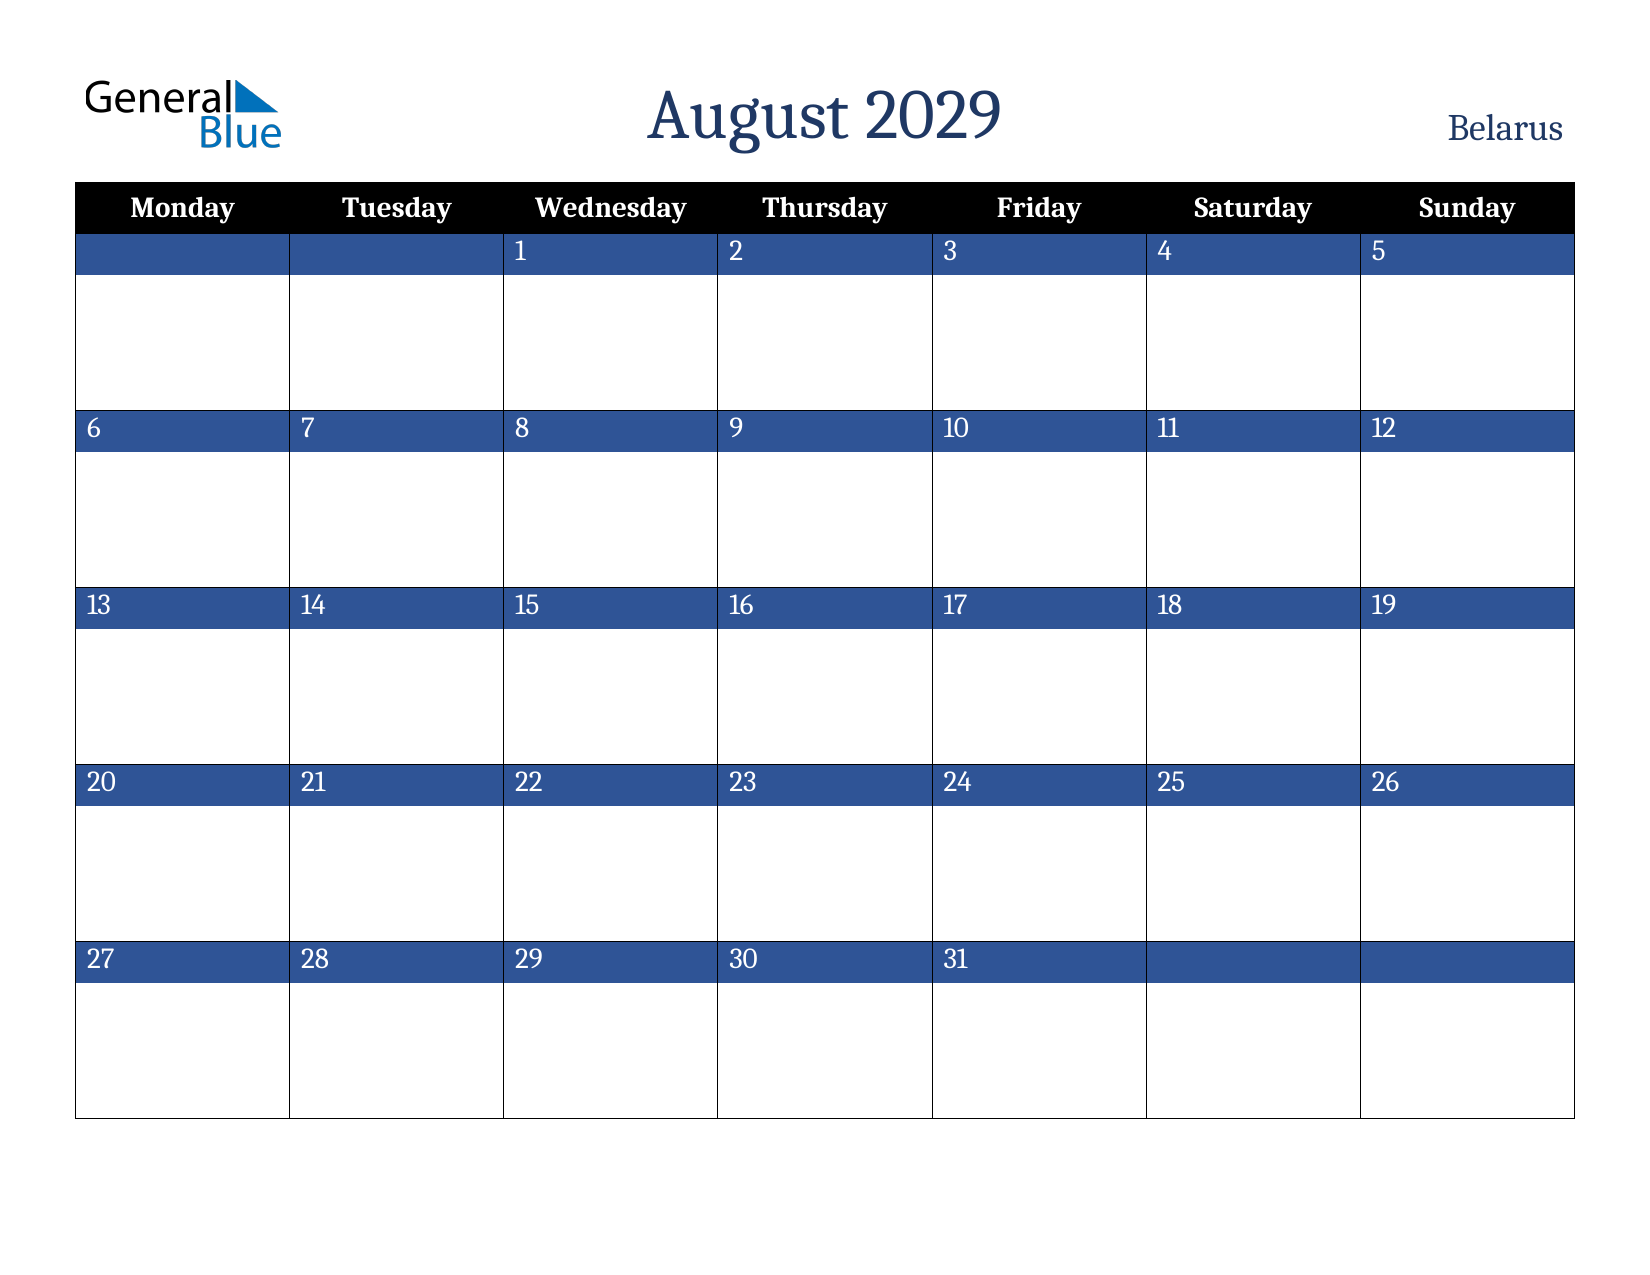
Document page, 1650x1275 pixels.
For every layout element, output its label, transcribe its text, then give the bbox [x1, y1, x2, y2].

table_cell 20 [76, 765, 289, 806]
table_cell [718, 983, 932, 1118]
table_cell [290, 629, 503, 764]
table_cell 5 [1361, 234, 1574, 275]
table_cell [1361, 983, 1574, 1118]
table_cell 13 [76, 588, 289, 629]
table_cell [718, 629, 932, 764]
table_cell 12 [1361, 411, 1574, 452]
table_cell [76, 275, 289, 410]
table_cell [1361, 942, 1574, 983]
table_cell [933, 983, 1146, 1118]
table_cell [290, 983, 503, 1118]
table_cell Monday [76, 183, 289, 233]
table_cell 21 [290, 765, 503, 806]
table_cell [1361, 452, 1574, 587]
table_cell [290, 234, 503, 275]
table_cell 14 [290, 588, 503, 629]
table_cell 11 [1147, 411, 1360, 452]
table_cell [504, 806, 717, 941]
table_cell 2 [718, 234, 932, 275]
table_cell [933, 452, 1146, 587]
table_cell 1 [504, 234, 717, 275]
table_cell 24 [933, 765, 1146, 806]
table_header Belarus [1146, 75, 1574, 182]
table_cell 4 [1147, 234, 1360, 275]
table_cell [504, 629, 717, 764]
table_cell [1147, 275, 1360, 410]
table_cell [1147, 629, 1360, 764]
table_cell 27 [76, 942, 289, 983]
table_cell 28 [290, 942, 503, 983]
table_cell [1147, 452, 1360, 587]
table_cell [933, 806, 1146, 941]
table_cell [504, 275, 717, 410]
table_cell [718, 275, 932, 410]
table_cell [718, 452, 932, 587]
table_cell 26 [1361, 765, 1574, 806]
table_cell 31 [933, 942, 1146, 983]
table_cell 9 [718, 411, 932, 452]
table_cell [76, 629, 289, 764]
table_cell 19 [1361, 588, 1574, 629]
table_cell 7 [290, 411, 503, 452]
table_cell [290, 275, 503, 410]
table_cell [504, 983, 717, 1118]
table_cell [1147, 942, 1360, 983]
table_cell Thursday [718, 183, 932, 233]
table_cell 30 [718, 942, 932, 983]
table_cell [1147, 983, 1360, 1118]
table_cell [290, 806, 503, 941]
table_cell [504, 452, 717, 587]
table_cell [290, 452, 503, 587]
table_cell 6 [76, 411, 289, 452]
table_cell [76, 452, 289, 587]
table_cell 3 [933, 234, 1146, 275]
table_cell [76, 806, 289, 941]
table_cell 15 [504, 588, 717, 629]
table_cell 18 [1147, 588, 1360, 629]
table_cell 23 [718, 765, 932, 806]
table_cell [933, 629, 1146, 764]
table_cell [1361, 806, 1574, 941]
table_cell [76, 983, 289, 1118]
table_cell 29 [504, 942, 717, 983]
table_cell Friday [933, 183, 1146, 233]
table_cell [718, 806, 932, 941]
table_cell [933, 275, 1146, 410]
picture [86, 80, 281, 148]
table_cell Sunday [1361, 183, 1574, 233]
table_cell 10 [933, 411, 1146, 452]
table_cell Wednesday [504, 183, 717, 233]
table_cell Saturday [1147, 183, 1360, 233]
table_cell [1361, 275, 1574, 410]
table_cell [1361, 629, 1574, 764]
table_cell 22 [504, 765, 717, 806]
table_cell 16 [718, 588, 932, 629]
table_cell [1147, 806, 1360, 941]
table_cell 17 [933, 588, 1146, 629]
table_cell Tuesday [290, 183, 503, 233]
table_header [76, 75, 503, 182]
table_cell 25 [1147, 765, 1360, 806]
table_cell 8 [504, 411, 717, 452]
table_cell [76, 234, 289, 275]
table_header August 2029 [504, 75, 1146, 182]
